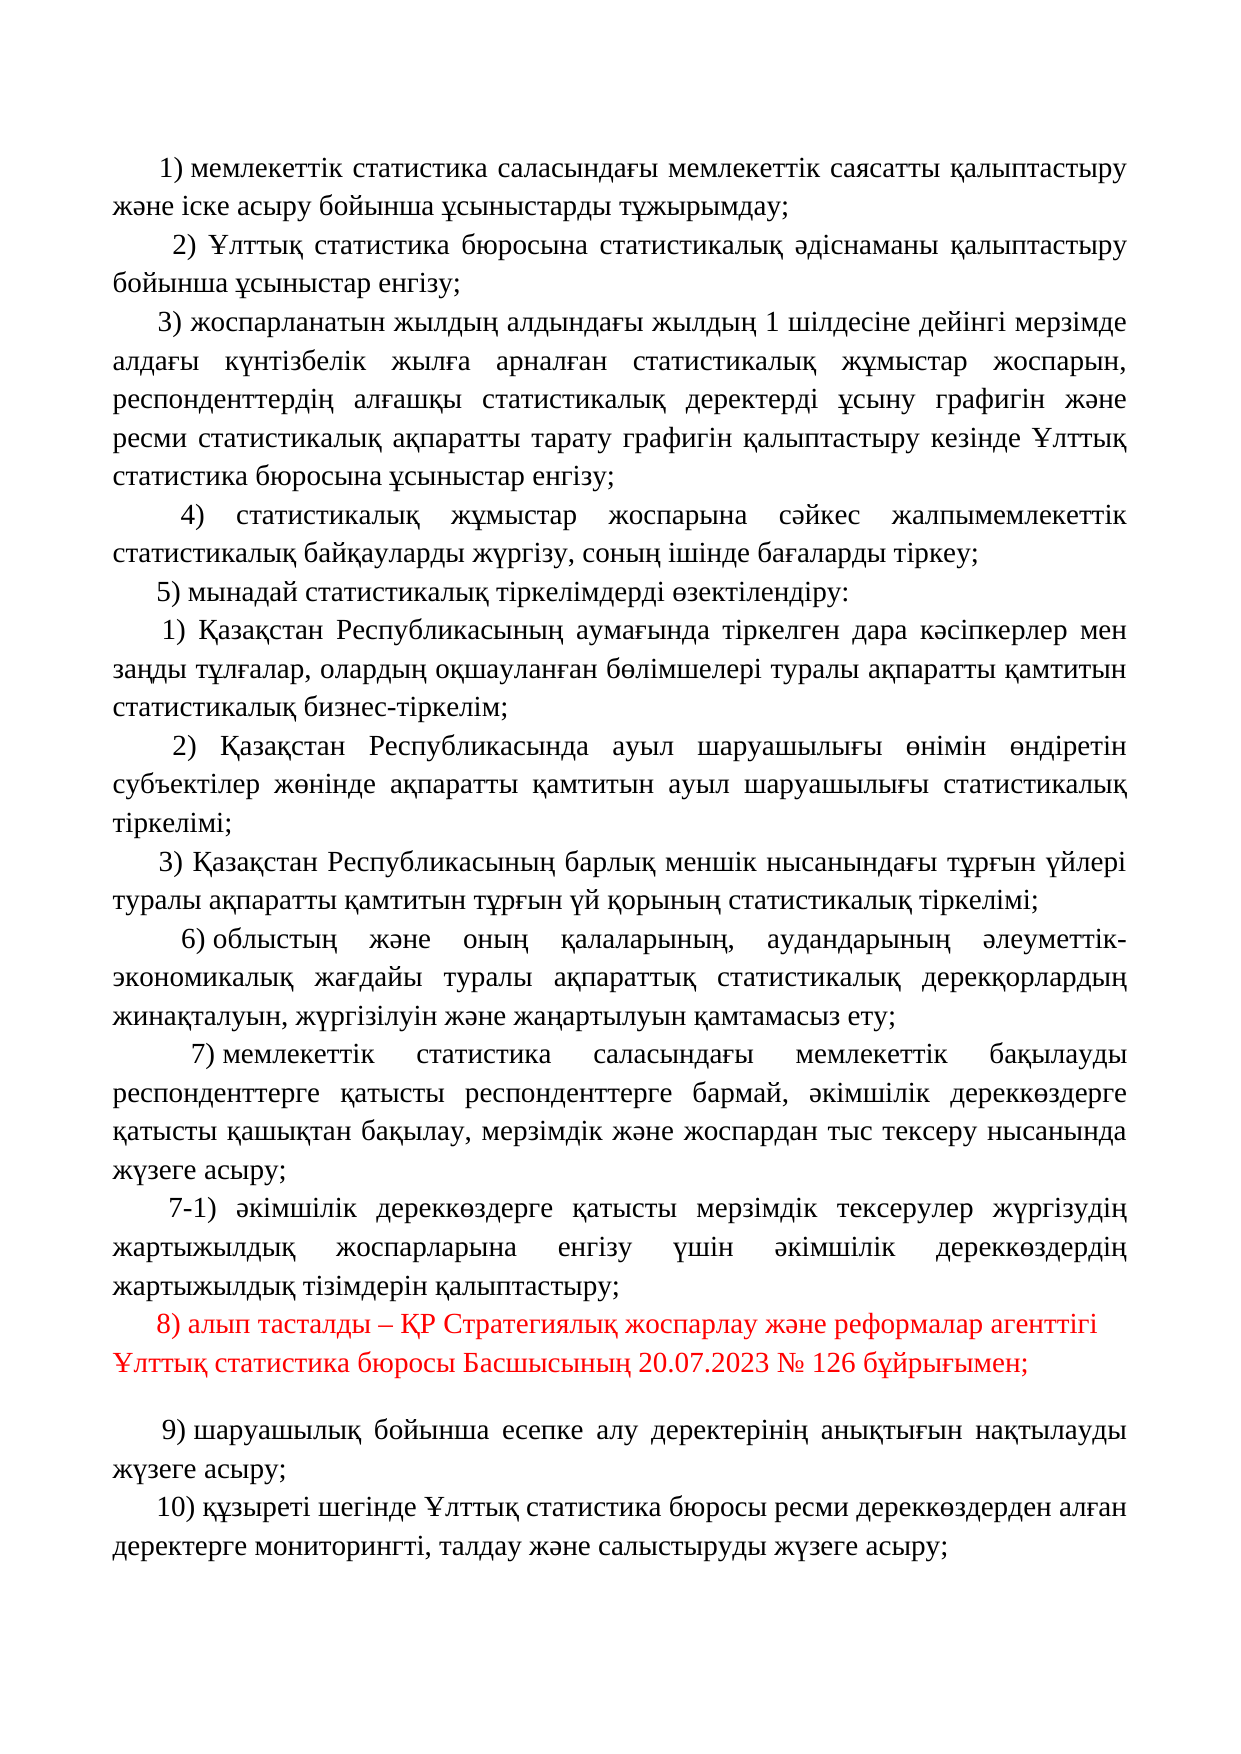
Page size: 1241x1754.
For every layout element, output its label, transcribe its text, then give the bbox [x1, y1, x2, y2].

text 3) Қазақстан Республикасының барлық меншік нысанындағы тұрғын үйлері туралы ақпаратты қамтитын тұрғын үй қорының статистикалық тіркелімі; [112, 844, 1128, 916]
text 2) Қазақстан Республикасында ауыл шаруашылығы өнімін өндіретін субъектілер жөнінде ақпаратты қамтитын ауыл шаруашылығы статистикалық тіркелімі; [112, 728, 1128, 839]
text 9) шаруашылық бойынша есепке алу деректерінің анықтығын нақтылауды жүзеге асыру; [112, 1412, 1128, 1484]
text 2) Ұлттық статистика бюросына статистикалық әдіснаманы қалыптастыру бойынша ұсыныстар енгізу; [112, 227, 1128, 299]
text 4) статистикалық жұмыстар жоспарына сәйкес жалпымемлекеттік статистикалық байқауларды жүргізу, соның ішінде бағаларды тіркеу; [112, 497, 1128, 569]
text 1) Қазақстан Республикасының аумағында тіркелген дара кәсіпкерлер мен заңды тұлғалар, олардың оқшауланған бөлімшелері туралы ақпаратты қамтитын статистикалық бизнес-тіркелім; [112, 612, 1128, 723]
text 10) құзыреті шегінде Ұлттық статистика бюросы ресми дереккөздерден алған деректерге мониторингті, талдау және салыстыруды жүзеге асыру; [112, 1489, 1128, 1562]
text 7-1) әкімшілік дереккөздерге қатысты мерзімдік тексерулер жүргізудің жартыжылдық жоспарларына енгізу үшін әкімшілік дереккөздердің жартыжылдық тізімдерін қалыптастыру; [112, 1191, 1128, 1301]
text 1) мемлекеттік статистика саласындағы мемлекеттік саясатты қалыптастыру және іске асыру бойынша ұсыныстарды тұжырымдау; [112, 150, 1128, 222]
text 5) мынадай статистикалық тіркелімдерді өзектілендіру: [112, 574, 1128, 607]
text 7) мемлекеттік статистика саласындағы мемлекеттік бақылауды респонденттерге қатысты респонденттерге бармай, әкімшілік дереккөздерге қатысты қашықтан бақылау, мерзімдік және жоспардан тыс тексеру нысанында жүзеге асыру; [112, 1036, 1128, 1186]
text 8) алып тасталды – ҚР Стратегиялық жоспарлау және реформалар агенттігі Ұлттық статистика бюросы Басшысының 20.07.2023 № 126 бұйрығымен; [112, 1306, 1128, 1408]
text 6) облыстың және оның қалаларының, аудандарының әлеуметтік-экономикалық жағдайы туралы ақпараттық статистикалық дерекқорлардың жинақталуын, жүргізілуін және жаңартылуын қамтамасыз ету; [112, 921, 1128, 1031]
text 3) жоспарланатын жылдың алдындағы жылдың 1 шілдесіне дейінгі мерзімде алдағы күнтізбелік жылға арналған статистикалық жұмыстар жоспарын, респонденттердің алғашқы статистикалық деректерді ұсыну графигін және ресми статистикалық ақпаратты тарату графигін қалыптастыру кезінде Ұлттық статистика бюросына ұсыныстар енгізу; [112, 304, 1128, 492]
